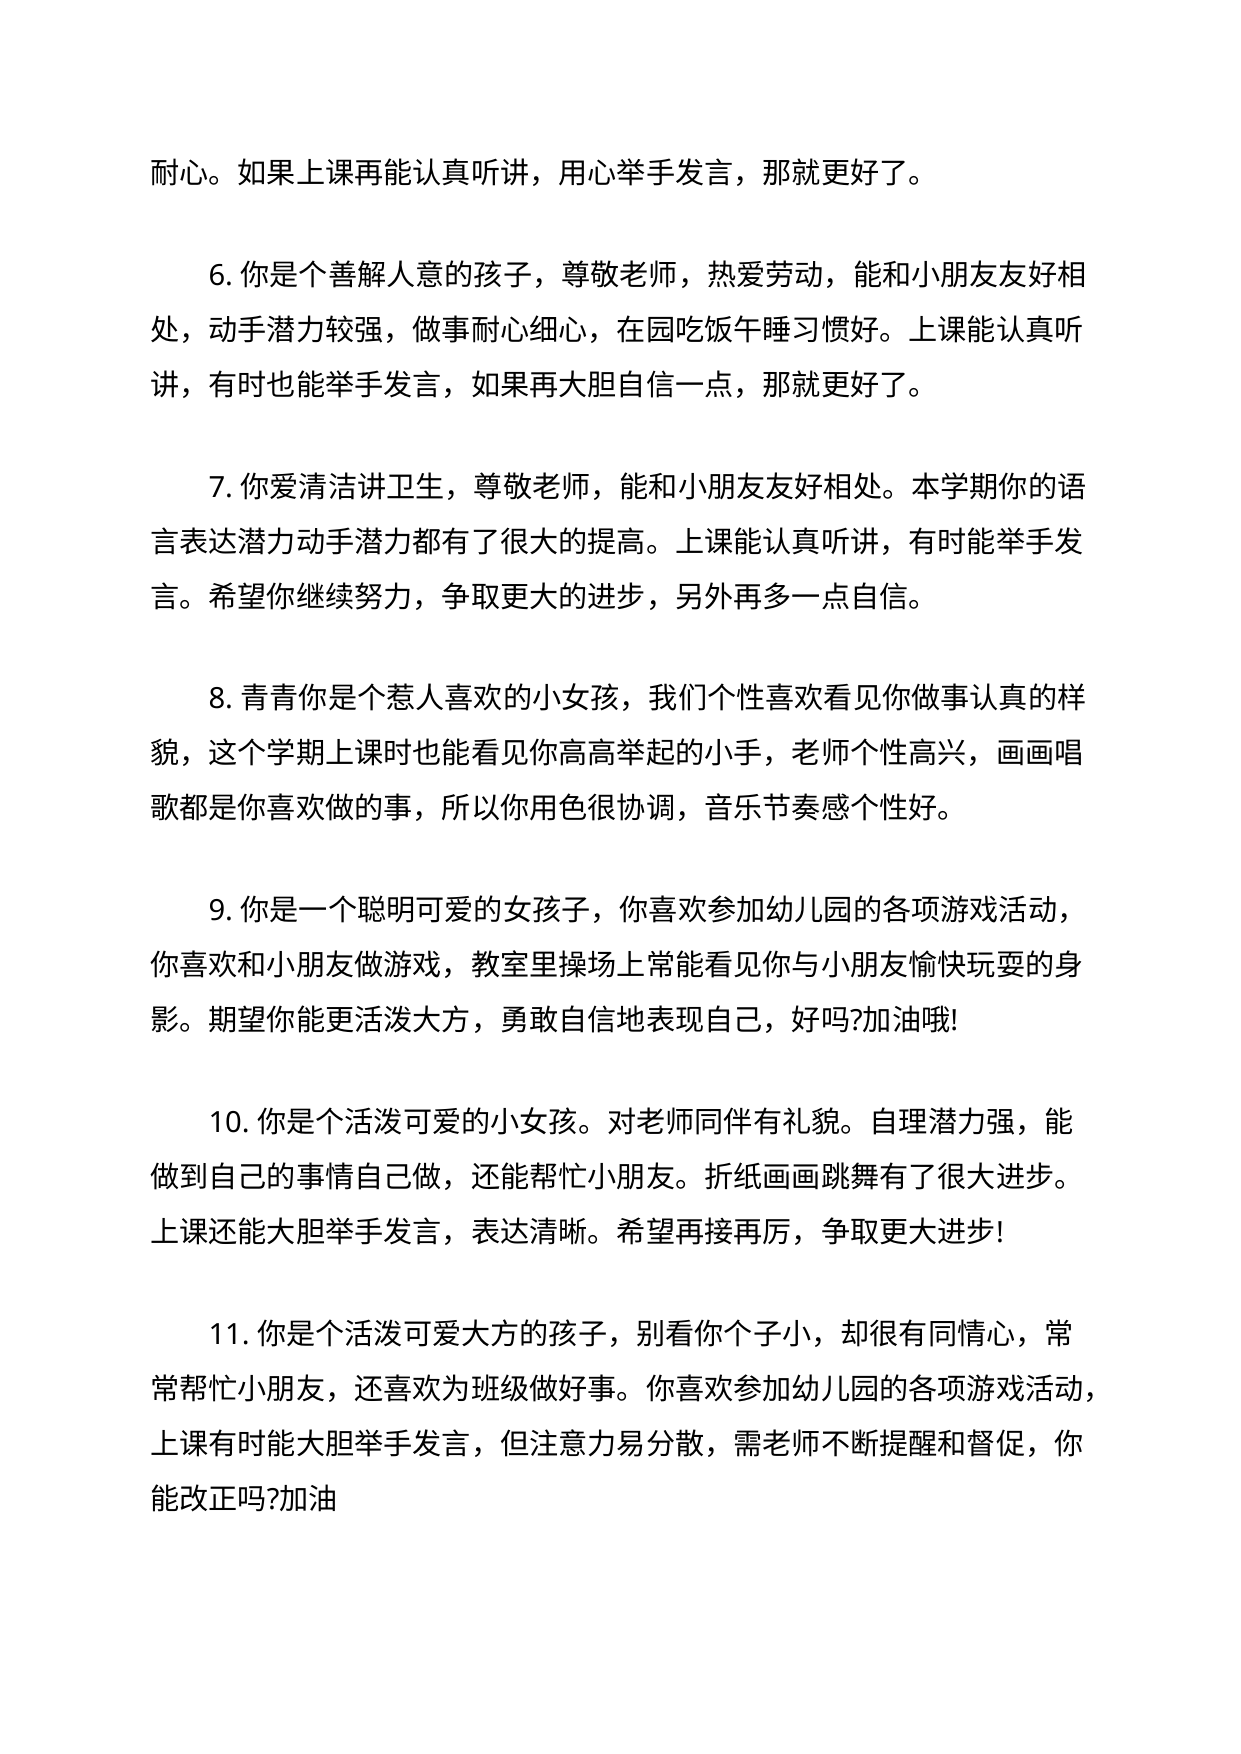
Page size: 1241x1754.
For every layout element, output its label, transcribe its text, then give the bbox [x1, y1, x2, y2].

text 11. 你是个活泼可爱大方的孩子，别看你个子小，却很有同情心，常常帮忙小朋友，还喜欢为班级做好事。你喜欢参加幼儿园的各项游戏活动，上课有时能大胆举手发言，但注意力易分散，需老师不断提醒和督促，你能改正吗?加油 [150, 1311, 1090, 1518]
text 10. 你是个活泼可爱的小女孩。对老师同伴有礼貌。自理潜力强，能做到自己的事情自己做，还能帮忙小朋友。折纸画画跳舞有了很大进步。上课还能大胆举手发言，表达清晰。希望再接再厉，争取更大进步! [150, 1099, 1090, 1251]
text 6. 你是个善解人意的孩子，尊敬老师，热爱劳动，能和小朋友友好相处，动手潜力较强，做事耐心细心，在园吃饭午睡习惯好。上课能认真听讲，有时也能举手发言，如果再大胆自信一点，那就更好了。 [150, 252, 1090, 404]
text 9. 你是一个聪明可爱的女孩子，你喜欢参加幼儿园的各项游戏活动，你喜欢和小朋友做游戏，教室里操场上常能看见你与小朋友愉快玩耍的身影。期望你能更活泼大方，勇敢自信地表现自己，好吗?加油哦! [150, 887, 1090, 1039]
text 7. 你爱清洁讲卫生，尊敬老师，能和小朋友友好相处。本学期你的语言表达潜力动手潜力都有了很大的提高。上课能认真听讲，有时能举手发言。希望你继续努力，争取更大的进步，另外再多一点自信。 [150, 463, 1090, 616]
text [150, 150, 1090, 192]
text 8. 青青你是个惹人喜欢的小女孩，我们个性喜欢看见你做事认真的样貌，这个学期上课时也能看见你高高举起的小手，老师个性高兴，画画唱歌都是你喜欢做的事，所以你用色很协调，音乐节奏感个性好。 [150, 675, 1090, 827]
